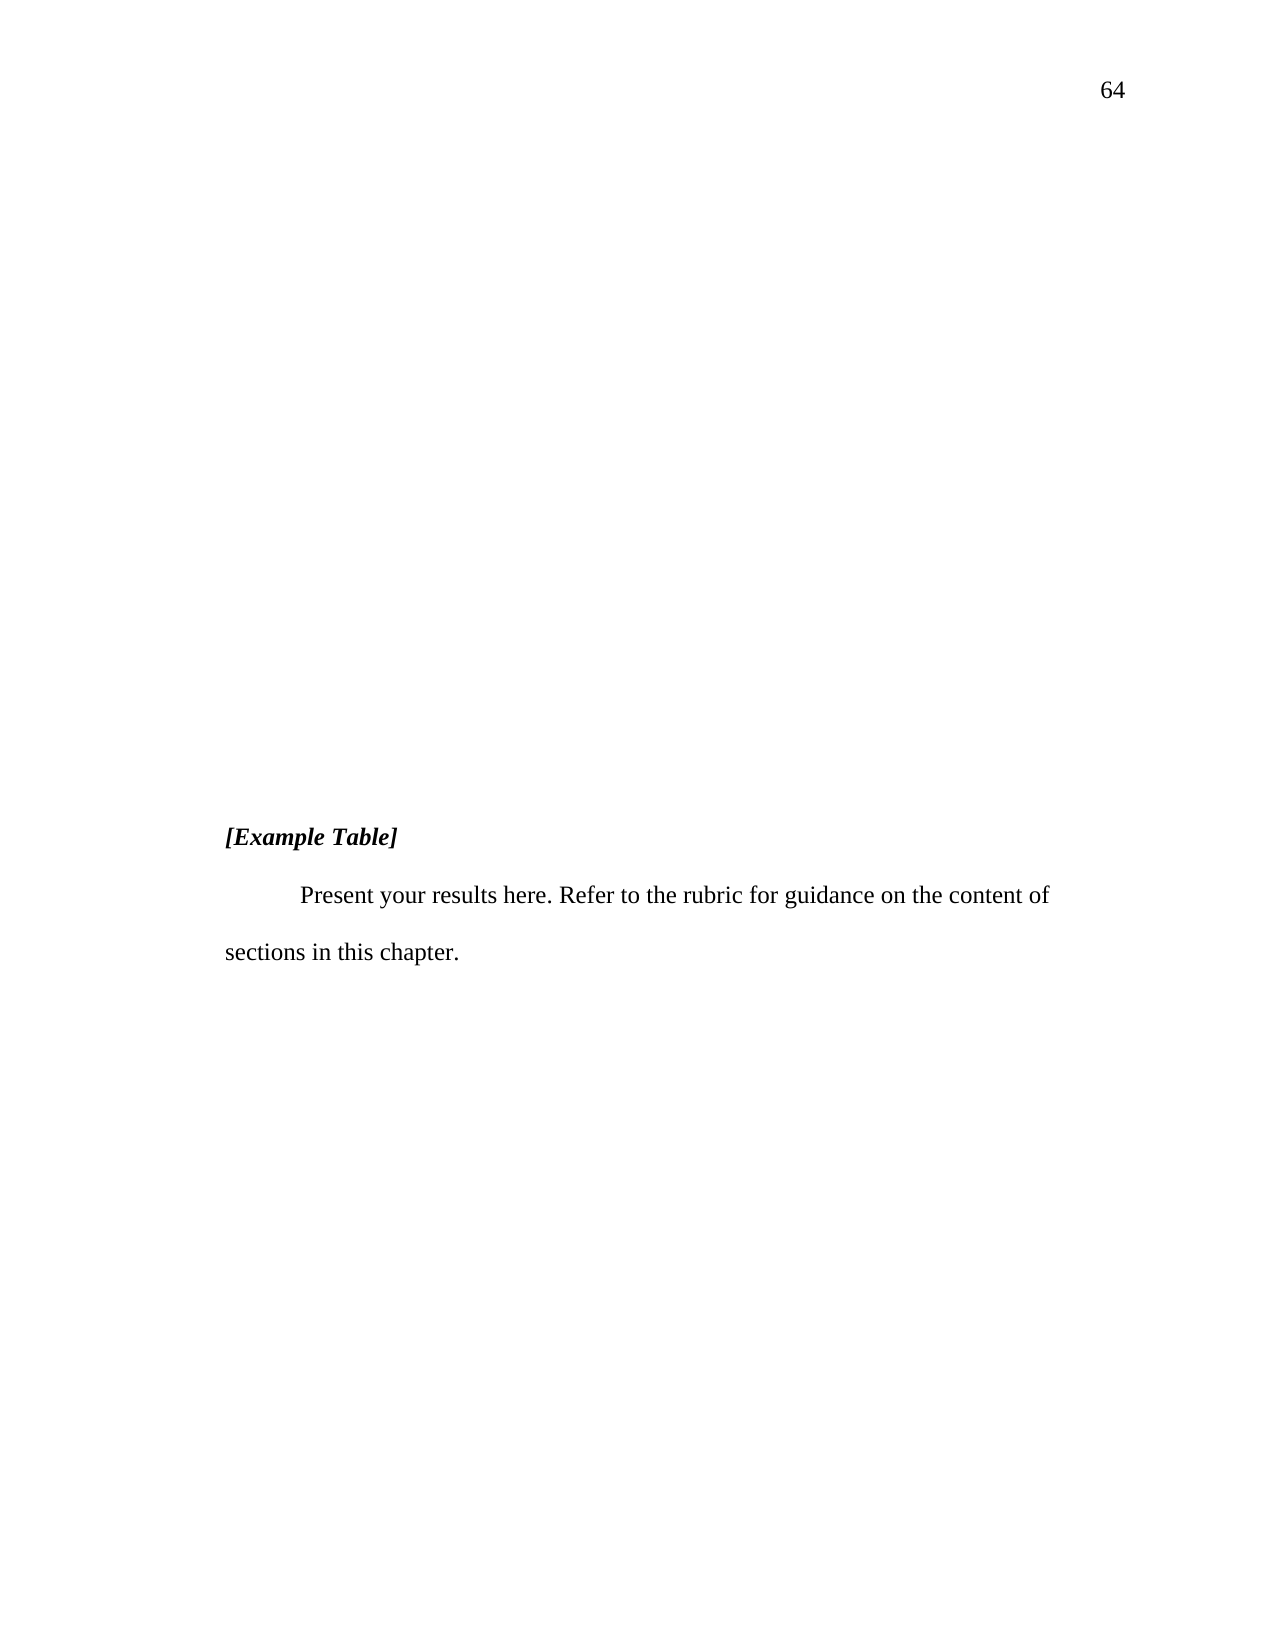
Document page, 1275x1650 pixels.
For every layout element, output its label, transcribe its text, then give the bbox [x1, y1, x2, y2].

text Present your results here. Refer to the rubric for guidance on the content of sections in this chapter. [225, 880, 1125, 966]
text [Example Table] [225, 822, 1125, 851]
